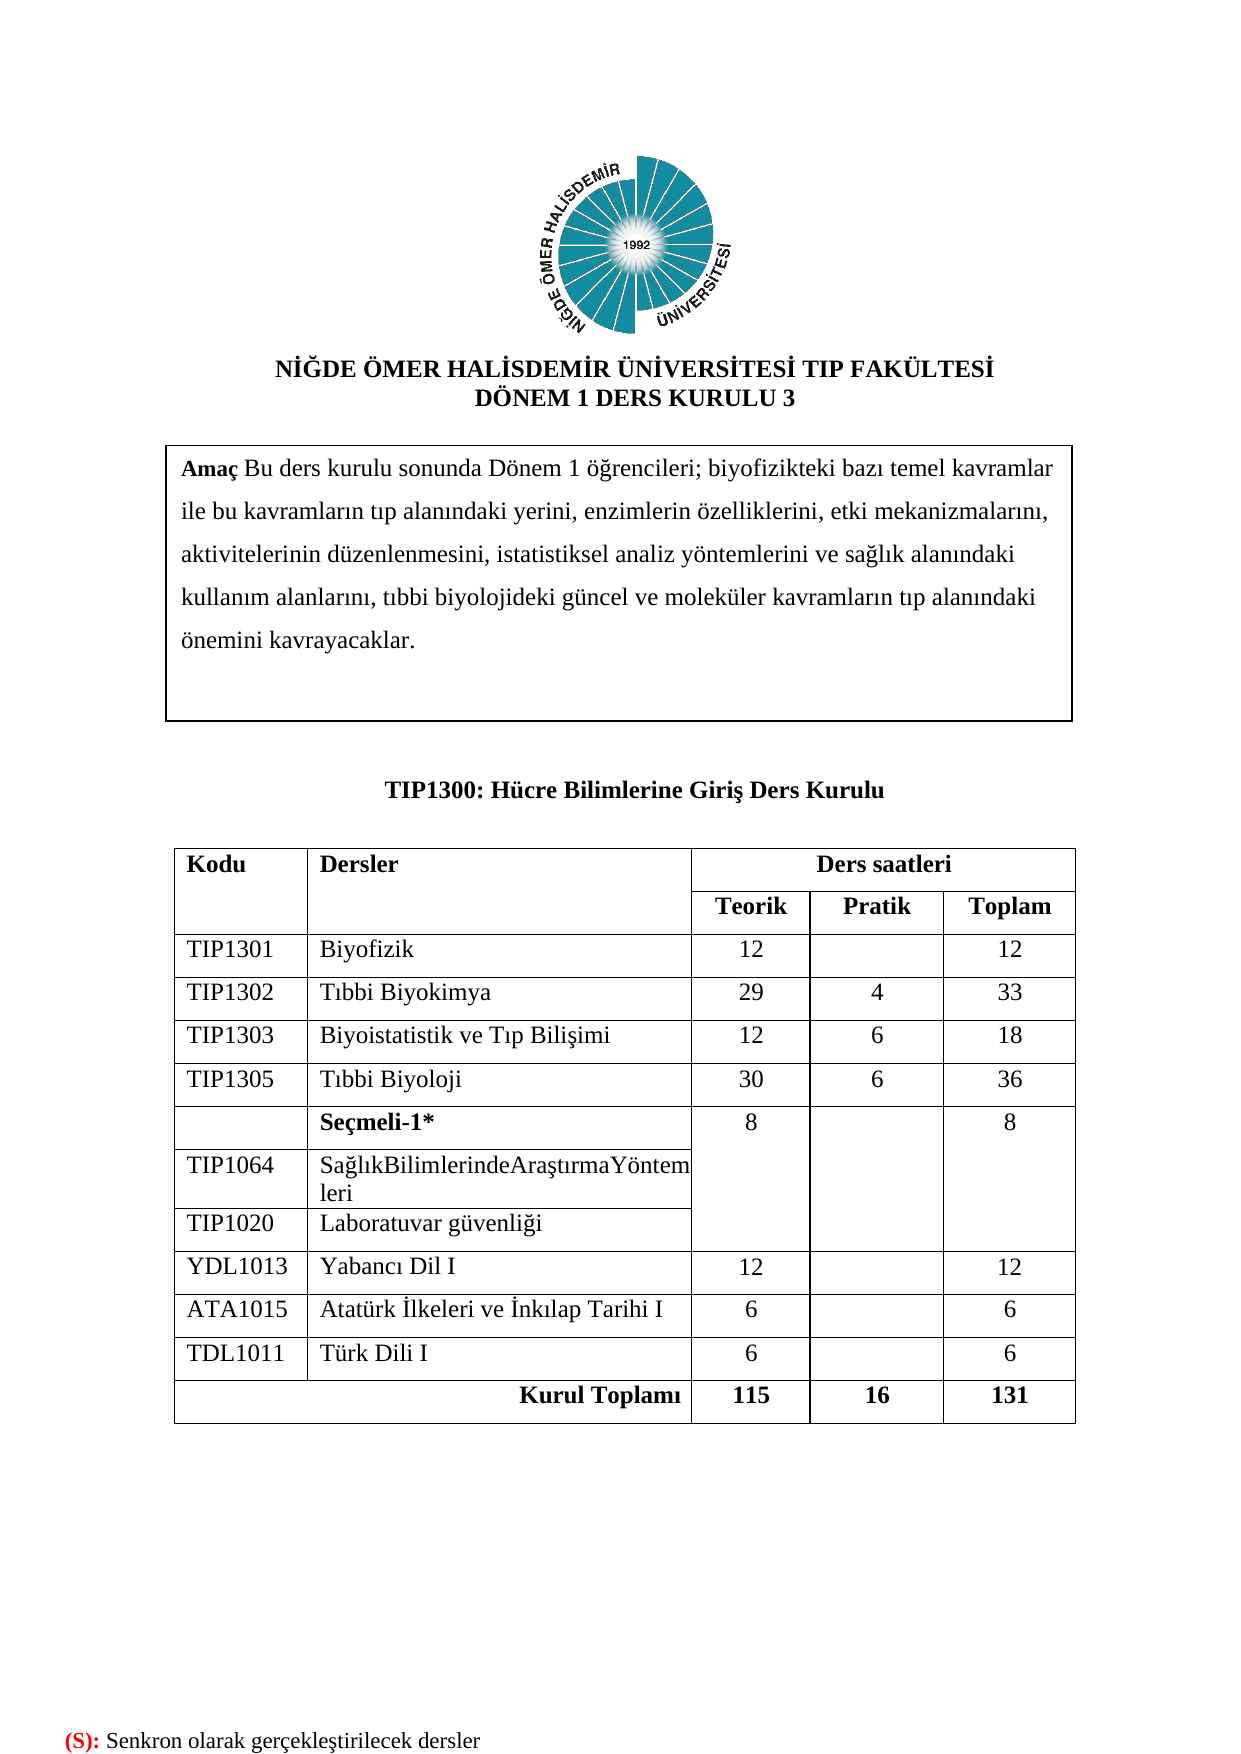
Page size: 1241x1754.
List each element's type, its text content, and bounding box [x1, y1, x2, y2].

table_cell SağlıkBilimlerindeAraştırmaYöntemleri [308, 1150, 691, 1207]
table_cell Teorik [692, 892, 809, 934]
table_cell 6 [944, 1295, 1075, 1337]
subtitle NİĞDE ÖMER HALİSDEMİR ÜNİVERSİTESİ TIP FAKÜLTESİ DÖNEM 1 DERS KURULU 3 [274, 354, 996, 412]
table_cell TIP1301 [175, 935, 307, 977]
picture [517, 135, 753, 354]
table_cell YDL1013 [175, 1252, 307, 1294]
table_cell 8 [944, 1107, 1075, 1251]
table_cell 16 [811, 1381, 943, 1423]
table_cell 6 [811, 1021, 943, 1063]
table_cell 36 [944, 1064, 1075, 1106]
table_header Kodu [175, 849, 307, 934]
table_cell 6 [692, 1295, 809, 1337]
table_cell 131 [944, 1381, 1075, 1423]
table_cell [811, 935, 943, 977]
text TIP1300: Hücre Bilimlerine Giriş Ders Kurulu [273, 776, 996, 804]
table_cell TIP1305 [175, 1064, 307, 1106]
table_cell 6 [944, 1338, 1075, 1380]
table_cell 30 [692, 1064, 809, 1106]
table_cell 29 [692, 978, 809, 1020]
table_cell Türk Dili I [308, 1338, 691, 1380]
table_cell 12 [692, 935, 809, 977]
table_cell 115 [692, 1381, 809, 1423]
table_cell [175, 1107, 307, 1149]
table_cell TDL1011 [175, 1338, 307, 1380]
table_cell [811, 1295, 943, 1337]
table_cell 12 [692, 1021, 809, 1063]
table_cell 12 [944, 1252, 1075, 1294]
table_cell TIP1302 [175, 978, 307, 1020]
table_cell 12 [944, 935, 1075, 977]
table_cell [811, 1252, 943, 1294]
table_cell 4 [811, 978, 943, 1020]
table_cell 6 [811, 1064, 943, 1106]
table_cell TIP1064 [175, 1150, 307, 1207]
table_cell Kurul Toplamı [175, 1381, 691, 1423]
table_cell Toplam [944, 892, 1075, 934]
table_header Ders saatleri [692, 849, 1075, 891]
table_cell 6 [692, 1338, 809, 1380]
table_cell Yabancı Dil I [308, 1252, 691, 1294]
table_cell 8 [692, 1107, 809, 1251]
table_cell [811, 1338, 943, 1380]
table_cell Biyoistatistik ve Tıp Bilişimi [308, 1021, 691, 1063]
table_cell Seçmeli-1* [308, 1107, 691, 1149]
table_cell Atatürk İlkeleri ve İnkılap Tarihi I [308, 1295, 691, 1337]
table_cell Pratik [811, 892, 943, 934]
table_cell Tıbbi Biyokimya [308, 978, 691, 1020]
table_cell Biyofizik [308, 935, 691, 977]
table_cell 18 [944, 1021, 1075, 1063]
table_cell ATA1015 [175, 1295, 307, 1337]
table_cell Laboratuvar güvenliği [308, 1209, 691, 1251]
table_cell 33 [944, 978, 1075, 1020]
table_cell 12 [692, 1252, 809, 1294]
table_cell Tıbbi Biyoloji [308, 1064, 691, 1106]
table_cell TIP1020 [175, 1209, 307, 1251]
table_cell TIP1303 [175, 1021, 307, 1063]
table_header Dersler [308, 849, 691, 934]
table_cell [811, 1107, 943, 1251]
